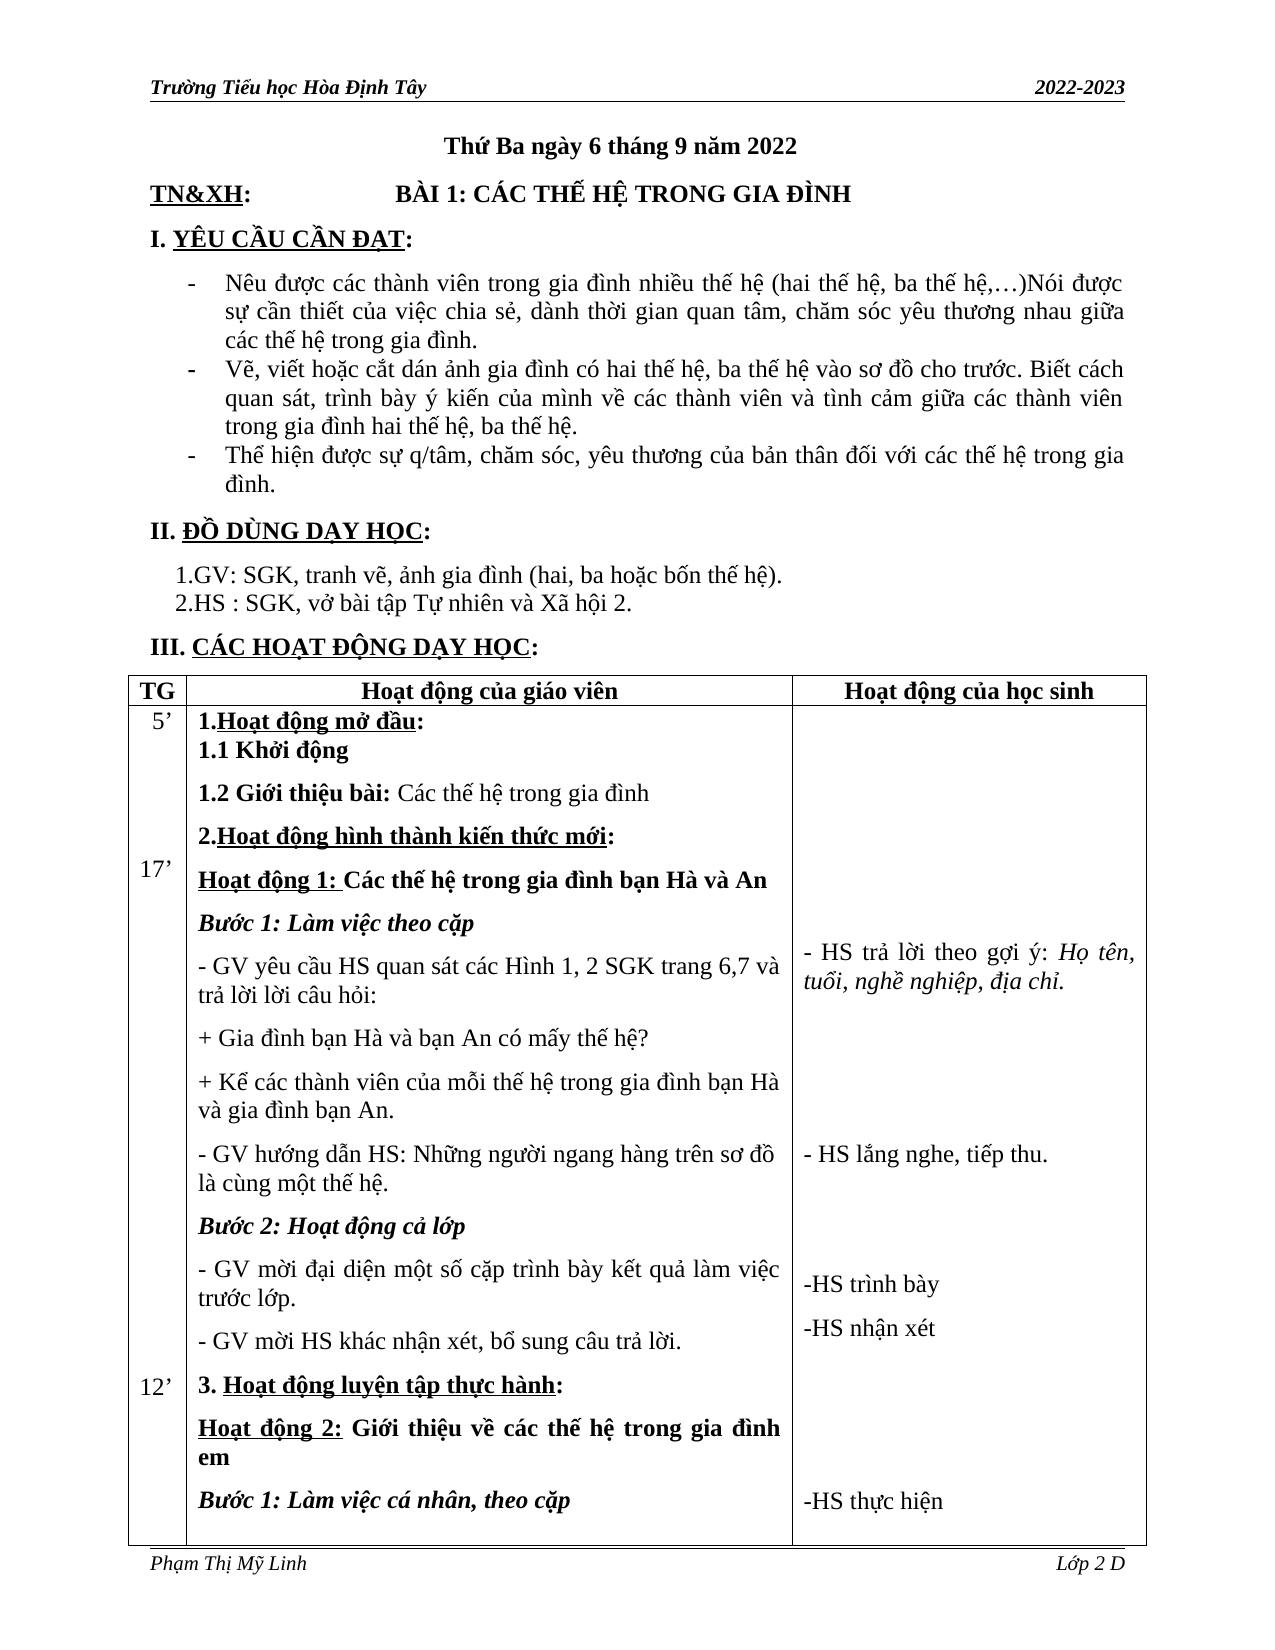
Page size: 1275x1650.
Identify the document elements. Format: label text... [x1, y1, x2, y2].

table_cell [187, 706, 792, 1544]
text III. CÁC HOẠT ĐỘNG DẠY HỌC: [150, 632, 1125, 661]
table_header Hoạt động của học sinh [793, 676, 1146, 705]
text Thứ Ba ngày 6 tháng 9 năm 2022 [150, 131, 1125, 160]
table_header Hoạt động của giáo viên [187, 676, 792, 705]
text II. ĐỒ DÙNG DẠY HỌC: [150, 516, 1125, 545]
table_cell 5’ 17’ 12’ 3’ [129, 706, 186, 1544]
list 2.HS : SGK, vở bài tập Tự nhiên và Xã hội 2. [150, 588, 1125, 617]
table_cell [793, 706, 1146, 1544]
text I. YÊU CẦU CẦN ĐẠT: [150, 224, 1125, 253]
list Nêu được các thành viên trong gia đình nhiều thế hệ (hai thế hệ, ba thế hệ,…)Nói được sự cần thiết của việc chia sẻ, dành thời gian quan tâm, chăm sóc yêu thương nhau giữa các thế hệ trong gia đình. [187, 268, 1125, 354]
text TN&XH: BÀI 1: CÁC THẾ HỆ TRONG GIA ĐÌNH [150, 174, 1125, 210]
list Thể hiện được sự q/tâm, chăm sóc, yêu thương của bản thân đối với các thế hệ trong gia đình. [187, 440, 1125, 498]
table_header TG [129, 676, 186, 705]
list 1.GV: SGK, tranh vẽ, ảnh gia đình (hai, ba hoặc bốn thế hệ). [150, 560, 1125, 588]
list Vẽ, viết hoặc cắt dán ảnh gia đình có hai thế hệ, ba thế hệ vào sơ đồ cho trước. Biết cách quan sát, trình bày ý kiến của mình về các thành viên và tình cảm giữa các thành viên trong gia đình hai thế hệ, ba thế hệ. [187, 354, 1125, 440]
